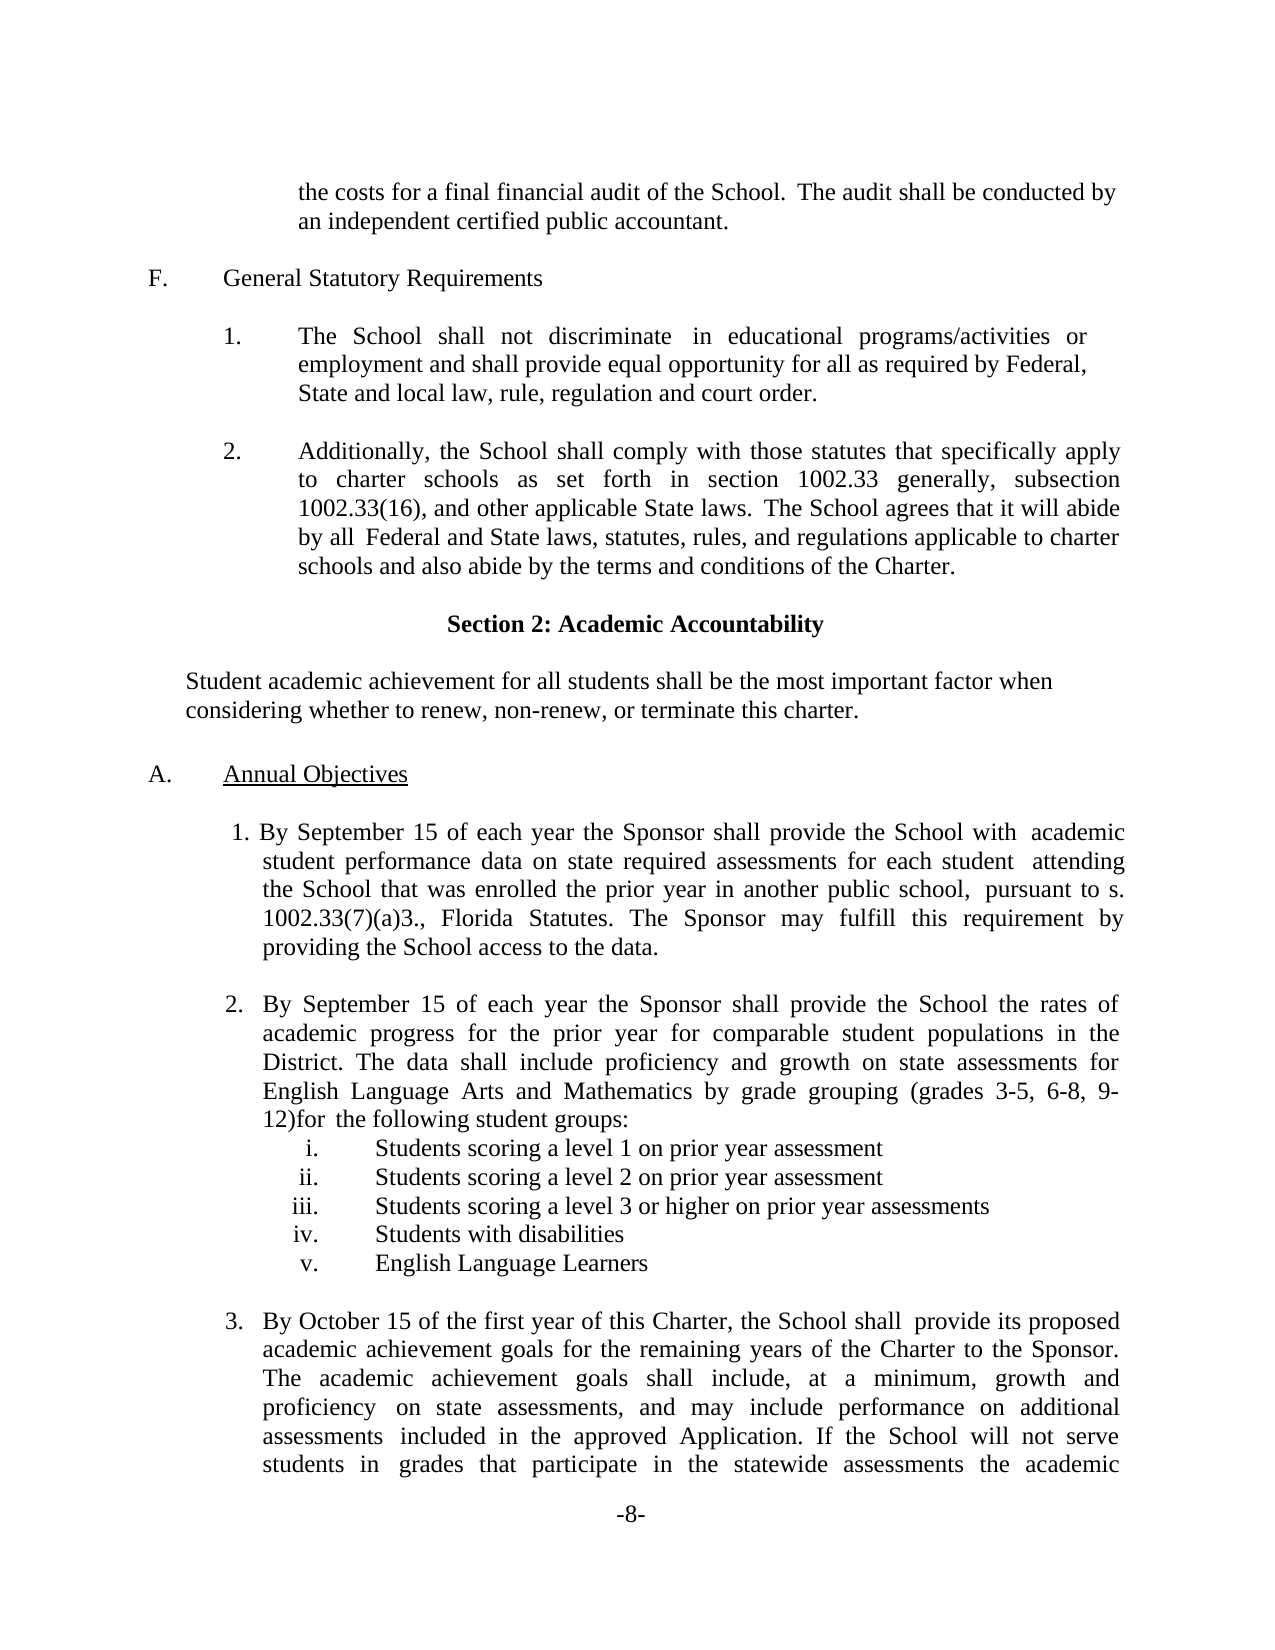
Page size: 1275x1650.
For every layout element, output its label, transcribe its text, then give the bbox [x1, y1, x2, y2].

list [225, 1306, 1120, 1478]
list Students scoring a level 1 on prior year assessment [305, 1133, 1146, 1162]
list English Language Learners [300, 1248, 1146, 1277]
list Additionally, the School shall comply with those statutes that specifically apply to charter schools as set forth in section 1002.33 generally, subsection 1002.33(16), and other applicable State laws. The School agrees that it will abide by all Federal and State laws, statutes, rules, and regulations applicable to charter schools and also abide by the terms and conditions of the Charter. [223, 436, 1121, 579]
text 1. By September 15 of each year the Sponsor shall provide the School with academic student performance data on state required assessments for each student attending the School that was enrolled the prior year in another public school, pursuant to s. 1002.33(7)(a)3., Florida Statutes. The Sponsor may fulfill this requirement by providing the School access to the data. [231, 817, 1125, 961]
list By September 15 of each year the Sponsor shall provide the School the rates of academic progress for the prior year for comparable student populations in the District. The data shall include proficiency and growth on state assessments for English Language Arts and Mathematics by grade grouping (grades 3-5, 6-8, 9-12)for the following student groups: [225, 989, 1120, 1133]
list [223, 177, 1116, 234]
list General Statutory Requirements [148, 263, 1146, 292]
list Annual Objectives [148, 759, 1146, 788]
list Students scoring a level 2 on prior year assessment [298, 1162, 1146, 1191]
list Students with disabilities [293, 1219, 1146, 1248]
subtitle Section 2: Academic Accountability [125, 609, 1146, 638]
list Students scoring a level 3 or higher on prior year assessments [292, 1191, 1146, 1219]
text Student academic achievement for all students shall be the most important factor when considering whether to renew, non-renew, or terminate this charter. [185, 666, 1146, 723]
list The School shall not discriminate in educational programs/activities or employment and shall provide equal opportunity for all as required by Federal, State and local law, rule, regulation and court order. [223, 321, 1087, 407]
